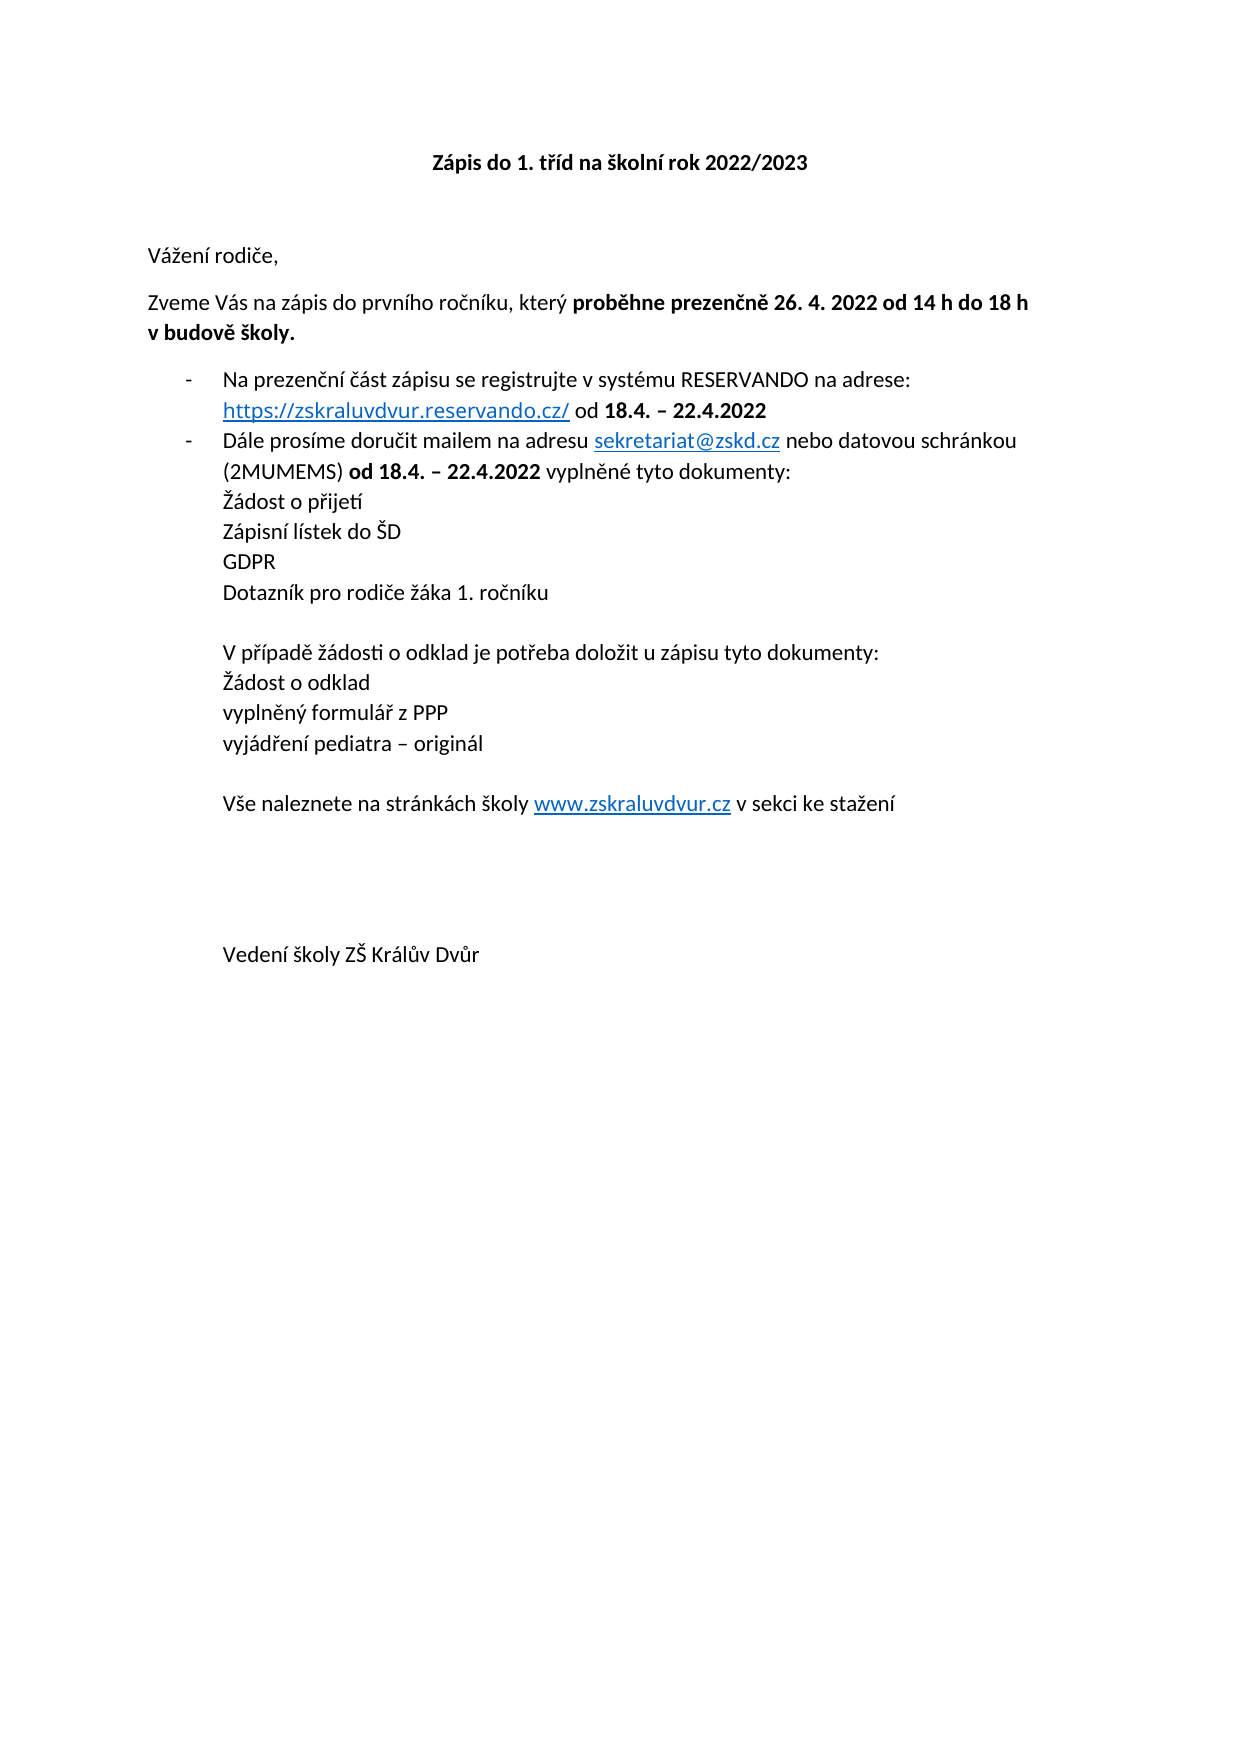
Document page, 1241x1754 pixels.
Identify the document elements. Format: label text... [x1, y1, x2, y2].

list V případě žádosti o odklad je potřeba doložit u zápisu tyto dokumenty: [223, 638, 1093, 666]
list vyplněný formulář z PPP [223, 698, 1093, 726]
list Žádost o odklad [223, 668, 1093, 696]
list Na prezenční část zápisu se registrujte v systému RESERVANDO na adrese: https://zskraluvdvur.reservando.cz/ od 18.4. – 22.4.2022 [185, 365, 1093, 424]
list Vše naleznete na stránkách školy www.zskraluvdvur.cz v sekci ke stažení [223, 789, 1093, 817]
list vyjádření pediatra – originál [223, 729, 1093, 757]
list Vedení školy ZŠ Králův Dvůr [223, 940, 1093, 968]
text Zápis do 1. tříd na školní rok 2022/2023 [148, 148, 1093, 176]
text Zveme Vás na zápis do prvního ročníku, který proběhne prezenčně 26. 4. 2022 od 14 h do 18 h v budově školy. [148, 288, 1093, 346]
list GDPR [223, 547, 1093, 575]
text Vážení rodiče, [148, 241, 1093, 269]
list Dále prosíme doručit mailem na adresu sekretariat@zskd.cz nebo datovou schránkou (2MUMEMS) od 18.4. – 22.4.2022 vyplněné tyto dokumenty: [185, 427, 1093, 485]
list Zápisní lístek do ŠD [223, 517, 1093, 545]
list Dotazník pro rodiče žáka 1. ročníku [223, 578, 1093, 606]
list Žádost o přijetí [223, 487, 1093, 515]
